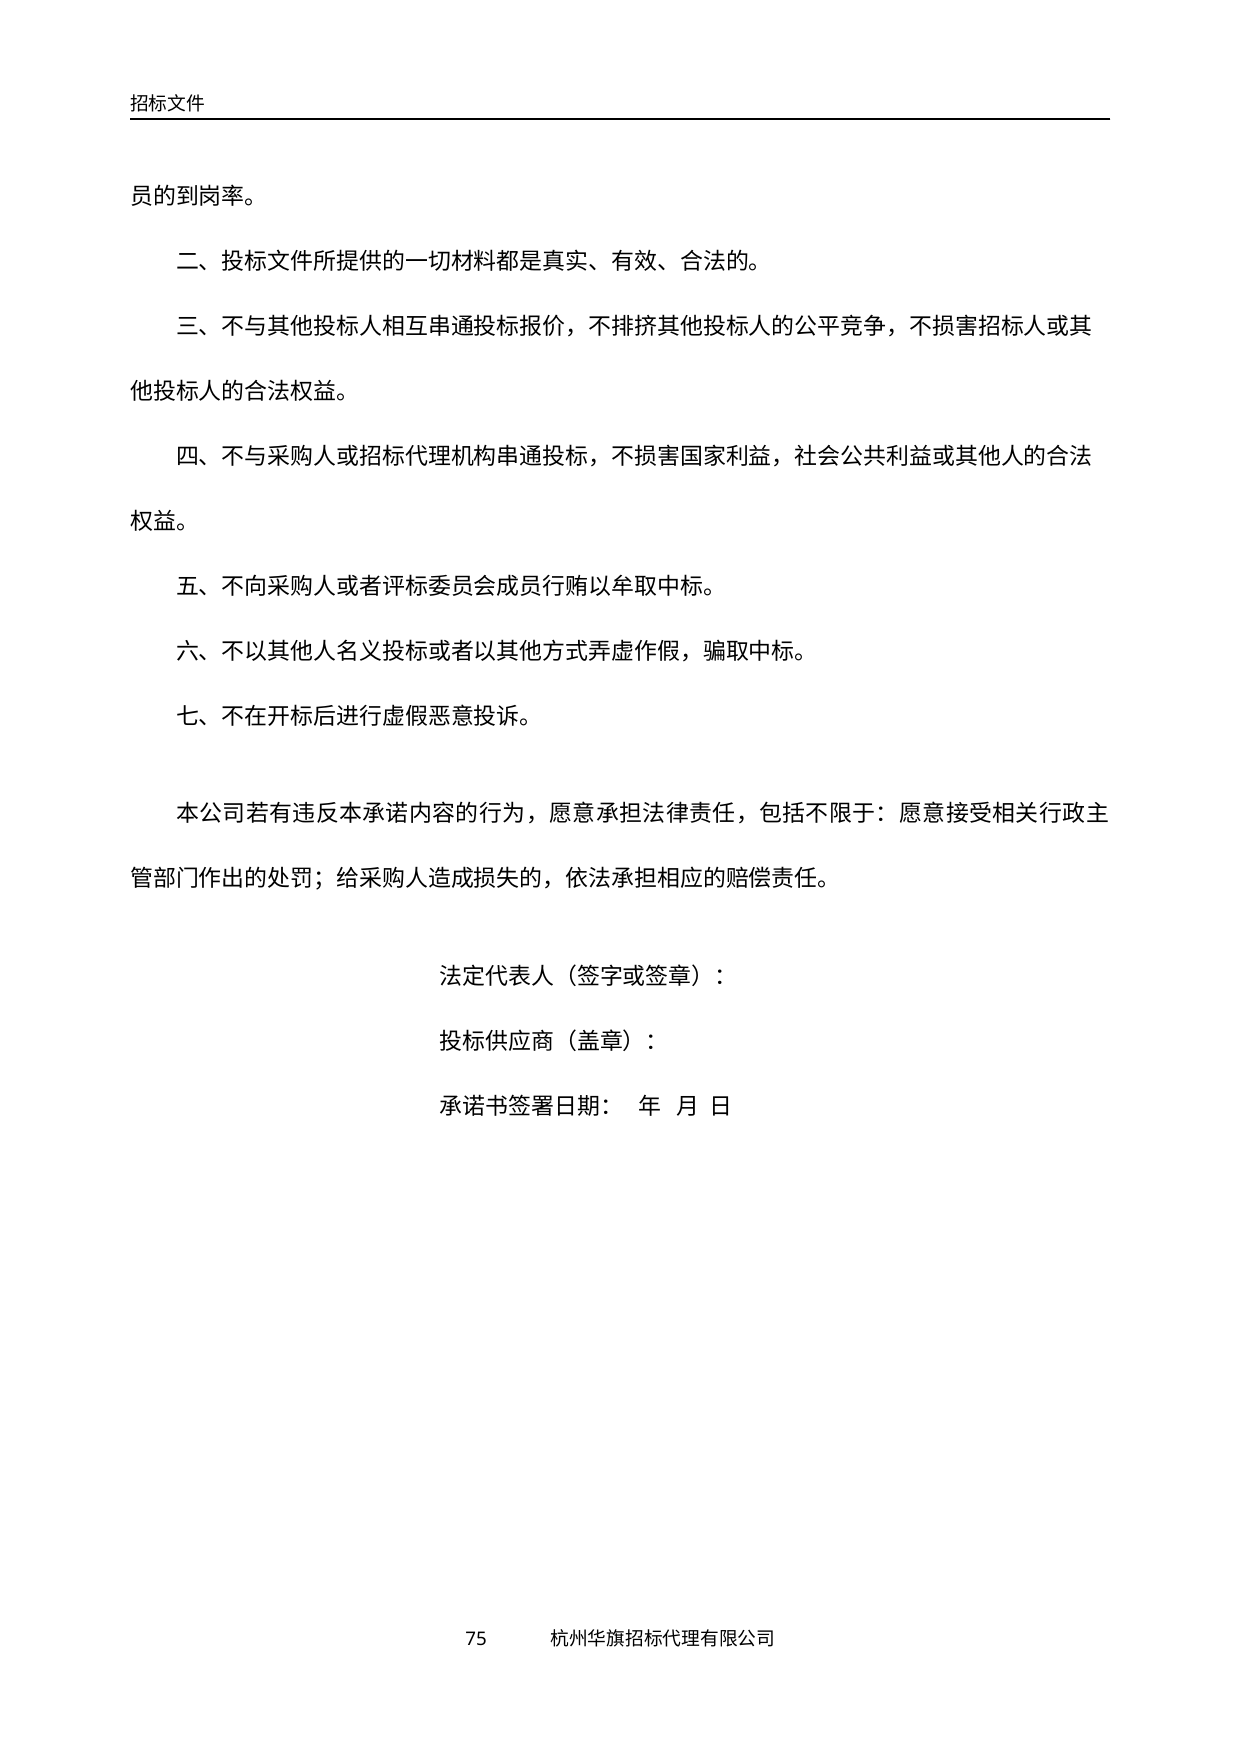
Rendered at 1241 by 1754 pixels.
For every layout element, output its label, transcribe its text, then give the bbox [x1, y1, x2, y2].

text 投标供应商（盖章）： [130, 1007, 994, 1072]
text 本公司若有违反本承诺内容的行为，愿意承担法律责任，包括不限于：愿意接受相关行政主管部门作出的处罚；给采购人造成损失的，依法承担相应的赔偿责任。 [130, 779, 1110, 909]
text 承诺书签署日期： 年 月 日 [130, 1072, 994, 1137]
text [130, 162, 1110, 227]
text 四、不与采购人或招标代理机构串通投标，不损害国家利益，社会公共利益或其他人的合法权益。 [130, 422, 1110, 552]
text 三、不与其他投标人相互串通投标报价，不排挤其他投标人的公平竞争，不损害招标人或其他投标人的合法权益。 [130, 292, 1110, 422]
text 五、不向采购人或者评标委员会成员行贿以牟取中标。 [130, 552, 1110, 617]
text 七、不在开标后进行虚假恶意投诉。 [130, 682, 1110, 747]
text 二、投标文件所提供的一切材料都是真实、有效、合法的。 [130, 227, 1110, 292]
text 法定代表人（签字或签章）： [130, 942, 994, 1007]
text 六、不以其他人名义投标或者以其他方式弄虚作假，骗取中标。 [130, 617, 1110, 682]
